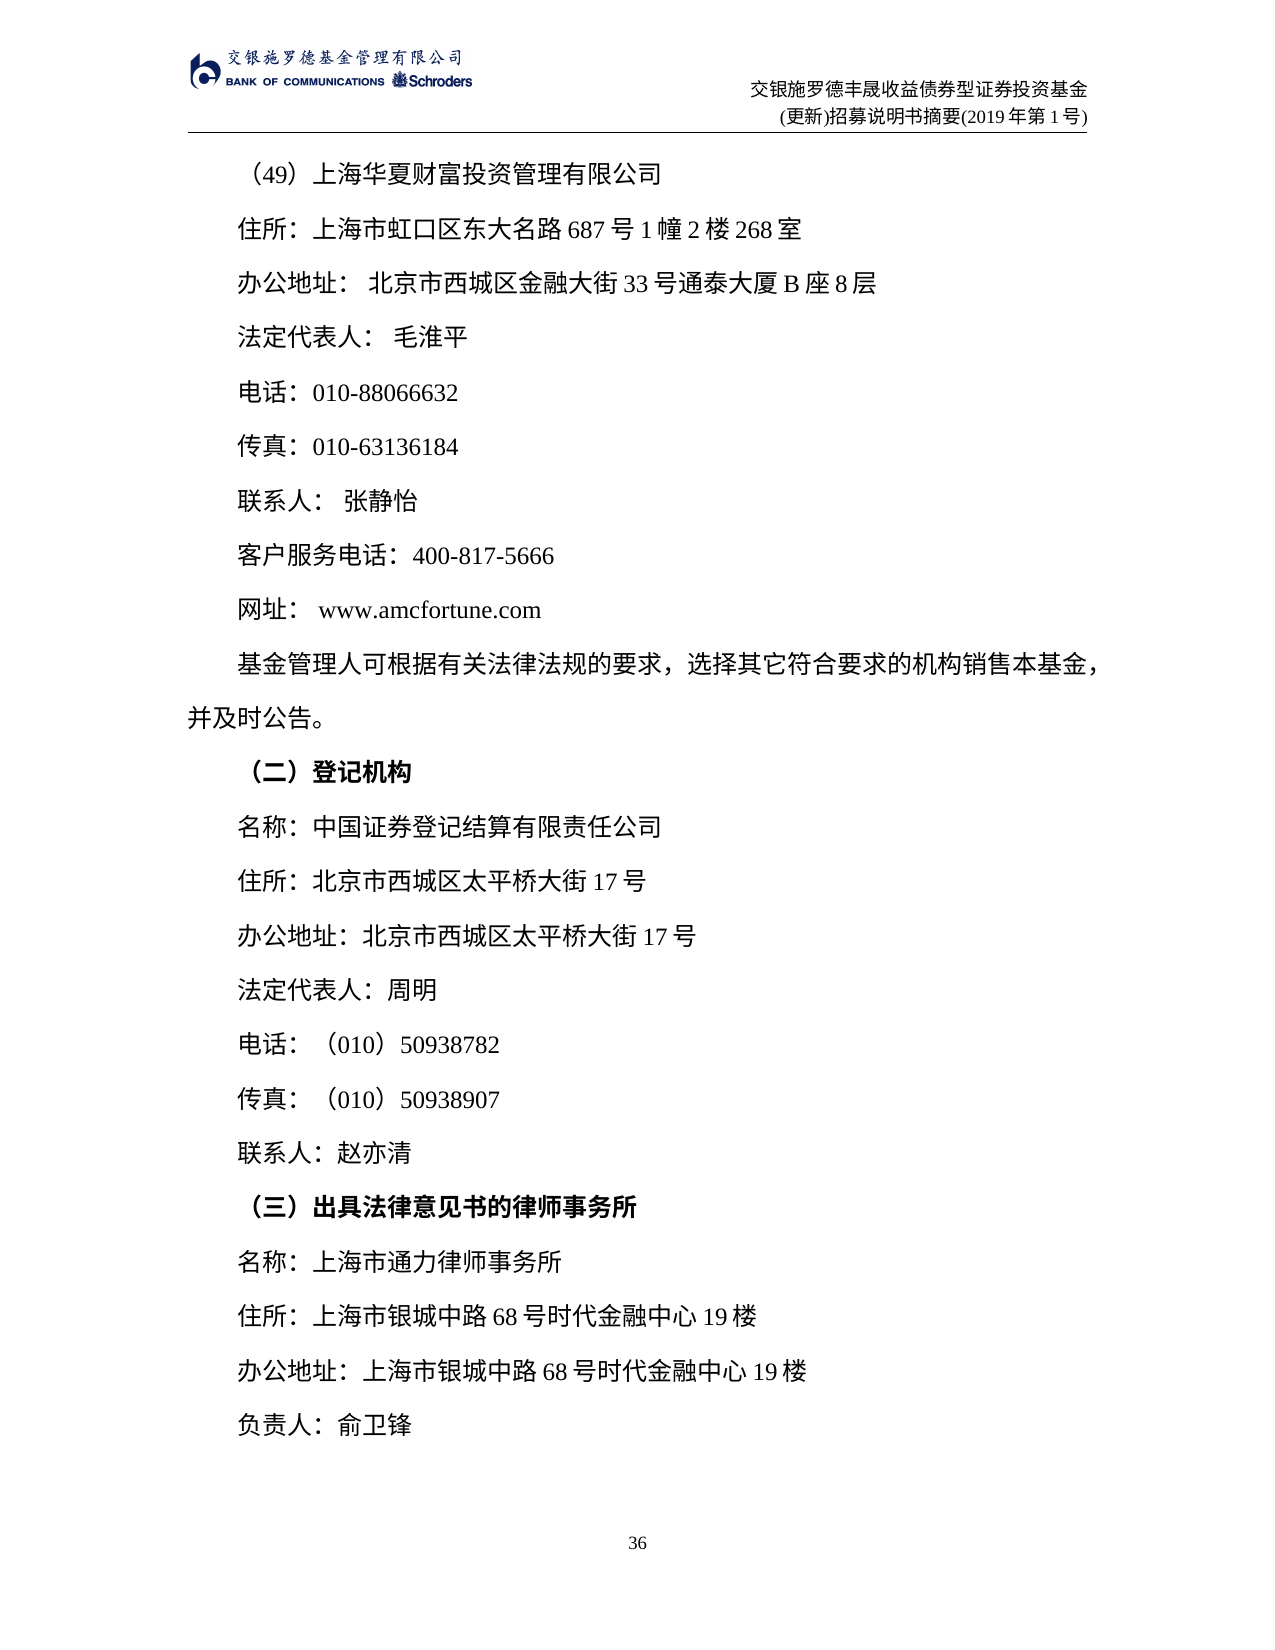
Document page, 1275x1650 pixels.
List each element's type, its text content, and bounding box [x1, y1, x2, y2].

text （二）登记机构 [187, 753, 1087, 789]
text 联系人： 张静怡 [187, 481, 1087, 517]
text 客户服务电话：400-817-5666 [187, 535, 1087, 572]
text 电话：（010）50938782 [187, 1025, 1087, 1061]
text （三）出具法律意见书的律师事务所 [187, 1188, 1087, 1224]
text 基金管理人可根据有关法律法规的要求，选择其它符合要求的机构销售本基金，并及时公告。 [187, 644, 1087, 735]
text 办公地址： 北京市西城区金融大街33号通泰大厦B座8层 [187, 263, 1087, 300]
text 名称：中国证券登记结算有限责任公司 [187, 807, 1087, 843]
picture [190, 50, 472, 89]
text 住所：上海市银城中路68号时代金融中心19楼 [187, 1297, 1087, 1333]
text 办公地址：北京市西城区太平桥大街17号 [187, 916, 1087, 952]
text 电话：010-88066632 [187, 372, 1087, 408]
text 法定代表人：周明 [187, 970, 1087, 1007]
text 传真：010-63136184 [187, 427, 1087, 463]
text 负责人：俞卫锋 [187, 1405, 1087, 1442]
text 名称：上海市通力律师事务所 [187, 1242, 1087, 1278]
text 传真：（010）50938907 [187, 1079, 1087, 1115]
text 住所：北京市西城区太平桥大街17号 [187, 862, 1087, 898]
text （49）上海华夏财富投资管理有限公司 [187, 155, 1087, 191]
text 网址： www.amcfortune.com [187, 590, 1087, 626]
text 办公地址：上海市银城中路68号时代金融中心19楼 [187, 1351, 1087, 1387]
text 联系人：赵亦清 [187, 1133, 1087, 1170]
text 住所：上海市虹口区东大名路687号1幢2楼268室 [187, 209, 1087, 245]
text 法定代表人： 毛淮平 [187, 318, 1087, 354]
